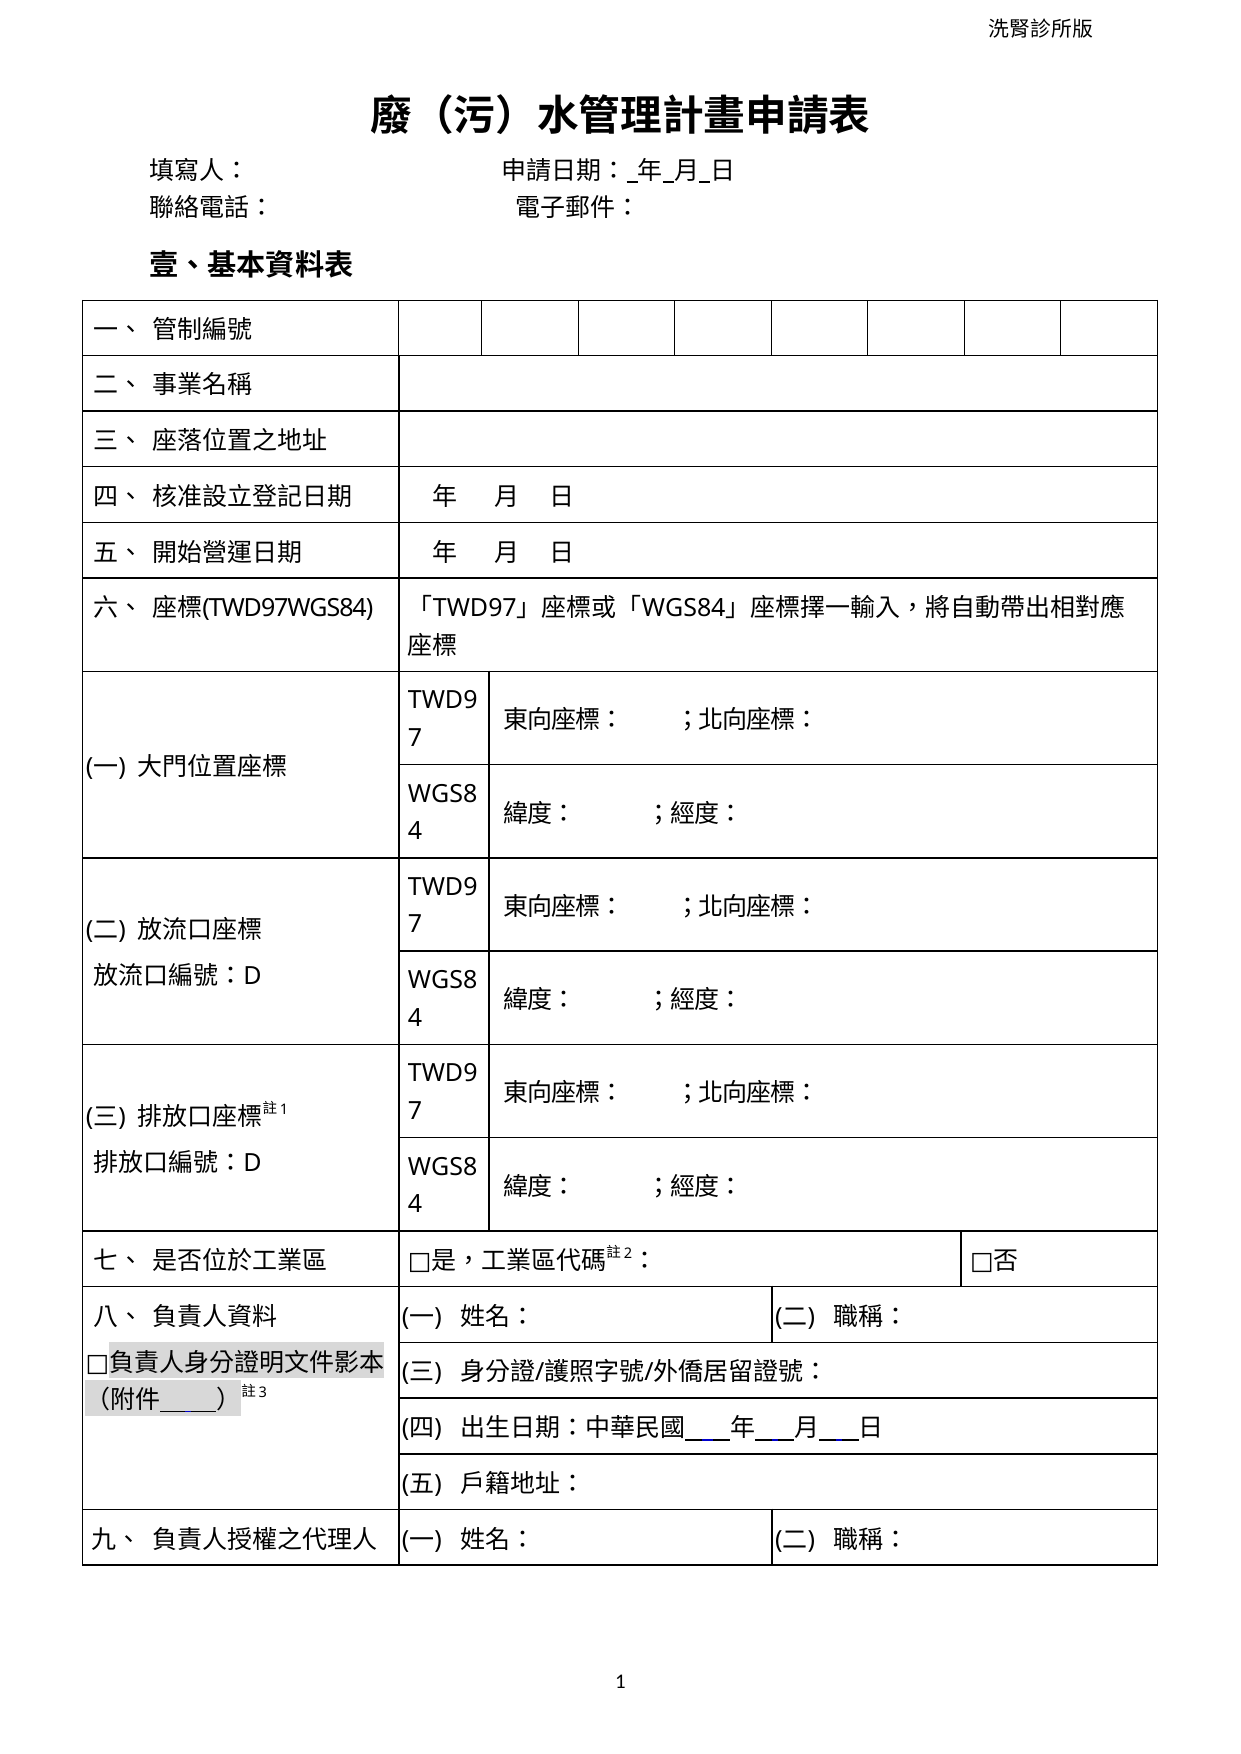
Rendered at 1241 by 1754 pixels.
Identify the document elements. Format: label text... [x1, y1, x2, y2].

table_header [965, 301, 1060, 355]
table_header [399, 301, 481, 355]
table_cell 大門位置座標 [83, 672, 398, 857]
table_cell 職稱： [773, 1287, 1157, 1341]
table_cell 座落位置之地址 [83, 412, 398, 466]
table_cell 事業名稱 [83, 356, 398, 410]
table_cell 姓名： [400, 1287, 771, 1341]
table_cell 排放口座標註1 排放口編號：D [83, 1045, 398, 1230]
table_cell WGS84 [400, 952, 488, 1043]
table_cell 緯度： ；經度： [490, 952, 1157, 1043]
text 廢（污）水管理計畫申請表 [148, 75, 1093, 150]
text 聯絡電話： 電子郵件： [149, 187, 1093, 225]
table_header [579, 301, 674, 355]
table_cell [83, 1510, 398, 1564]
table_cell 職稱： [773, 1510, 1157, 1564]
table_cell 身分證/護照字號/外僑居留證號： [400, 1343, 1157, 1397]
table_cell 出生日期：中華民國 年 月 日 [400, 1399, 1157, 1453]
table_header [772, 301, 867, 355]
table_cell 緯度： ；經度： [490, 765, 1157, 857]
table_cell WGS84 [400, 1138, 488, 1230]
table_cell TWD97 [400, 1045, 488, 1137]
table_cell □否 [962, 1232, 1157, 1286]
table_cell 「TWD97」座標或「WGS84」座標擇一輸入，將自動帶出相對應座標 [400, 579, 1157, 671]
table_header [482, 301, 578, 355]
table_cell 負責人資料 □負責人身分證明文件影本（附件 ）註3 [83, 1287, 398, 1508]
table_cell 開始營運日期 [83, 523, 398, 577]
table_cell 年 月 日 [400, 523, 1157, 577]
table_cell [400, 412, 1157, 466]
table_cell 座標(TWD97WGS84) [83, 579, 398, 671]
table_cell 東向座標： ；北向座標： [490, 859, 1157, 950]
table_cell 戶籍地址： [400, 1455, 1157, 1508]
table_cell 放流口座標 放流口編號：D [83, 859, 398, 1043]
table_header [1061, 301, 1157, 355]
table_cell TWD97 [400, 859, 488, 950]
table_cell TWD97 [400, 672, 488, 764]
table_header 管制編號 [83, 301, 398, 355]
table_cell 緯度： ；經度： [490, 1138, 1157, 1230]
table_cell 東向座標： ；北向座標： [490, 672, 1157, 764]
table_cell WGS84 [400, 765, 488, 857]
table_cell 年 月 日 [400, 467, 1157, 522]
table_cell □是，工業區代碼註2： [400, 1232, 960, 1286]
table_cell 核准設立登記日期 [83, 467, 398, 522]
table_cell [400, 356, 1157, 410]
text 填寫人： 申請日期： 年 月 日 [149, 150, 1093, 187]
table_cell 東向座標： ；北向座標： [490, 1045, 1157, 1137]
table_cell 姓名： [400, 1510, 771, 1564]
table_cell 是否位於工業區 [83, 1232, 398, 1286]
table_header [868, 301, 964, 355]
text 壹、基本資料表 [149, 225, 1093, 300]
table_header [675, 301, 771, 355]
